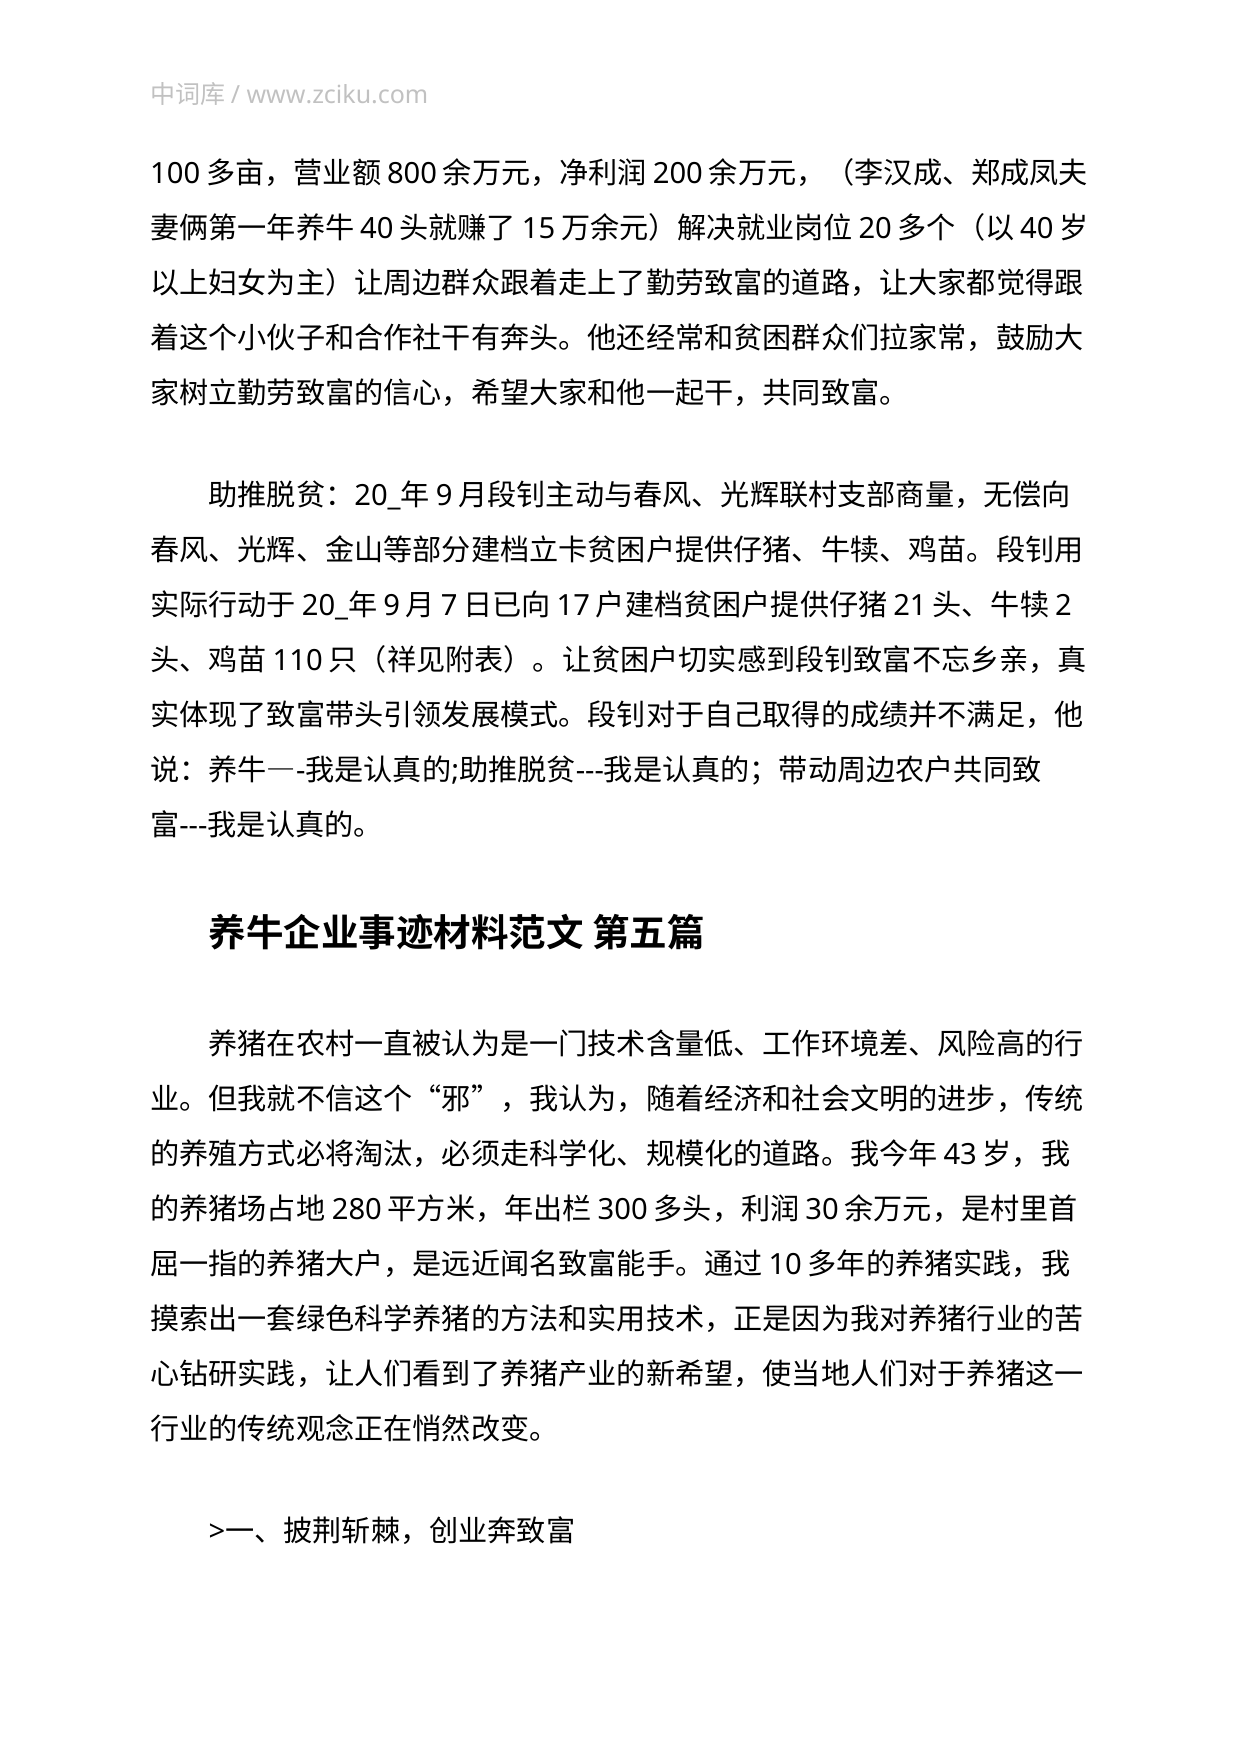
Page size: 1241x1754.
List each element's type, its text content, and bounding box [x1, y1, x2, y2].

text 养猪在农村一直被认为是一门技术含量低、工作环境差、风险高的行业。但我就不信这个“邪”，我认为，随着经济和社会文明的进步，传统的养殖方式必将淘汰，必须走科学化、规模化的道路。我今年43岁，我的养猪场占地 280平方米，年出栏300多头，利润30余万元，是村里首屈一指的养猪大户，是远近闻名致富能手。通过10多年的养猪实践，我摸索出一套绿色科学养猪的方法和实用技术，正是因为我对养猪行业的苦心钻研实践，让人们看到了养猪产业的新希望，使当地人们对于养猪这一行业的传统观念正在悄然改变。 [150, 1021, 1090, 1448]
text 助推脱贫：20_年9月段钊主动与春风、光辉联村支部商量，无偿向春风、光辉、金山等部分建档立卡贫困户提供仔猪、牛犊、鸡苗。段钊用实际行动于20_年9月7日已向17户建档贫困户提供仔猪21头、牛犊2头、鸡苗110只（祥见附表）。让贫困户切实感到段钊致富不忘乡亲，真实体现了致富带头引领发展模式。段钊对于自己取得的成绩并不满足，他说：养牛—-我是认真的;助推脱贫---我是认真的；带动周边农户共同致富---我是认真的。 [150, 472, 1090, 844]
text >一、披荆斩棘，创业奔致富 [150, 1507, 1090, 1549]
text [150, 150, 1090, 412]
text 养牛企业事迹材料范文 第五篇 [150, 903, 1090, 958]
